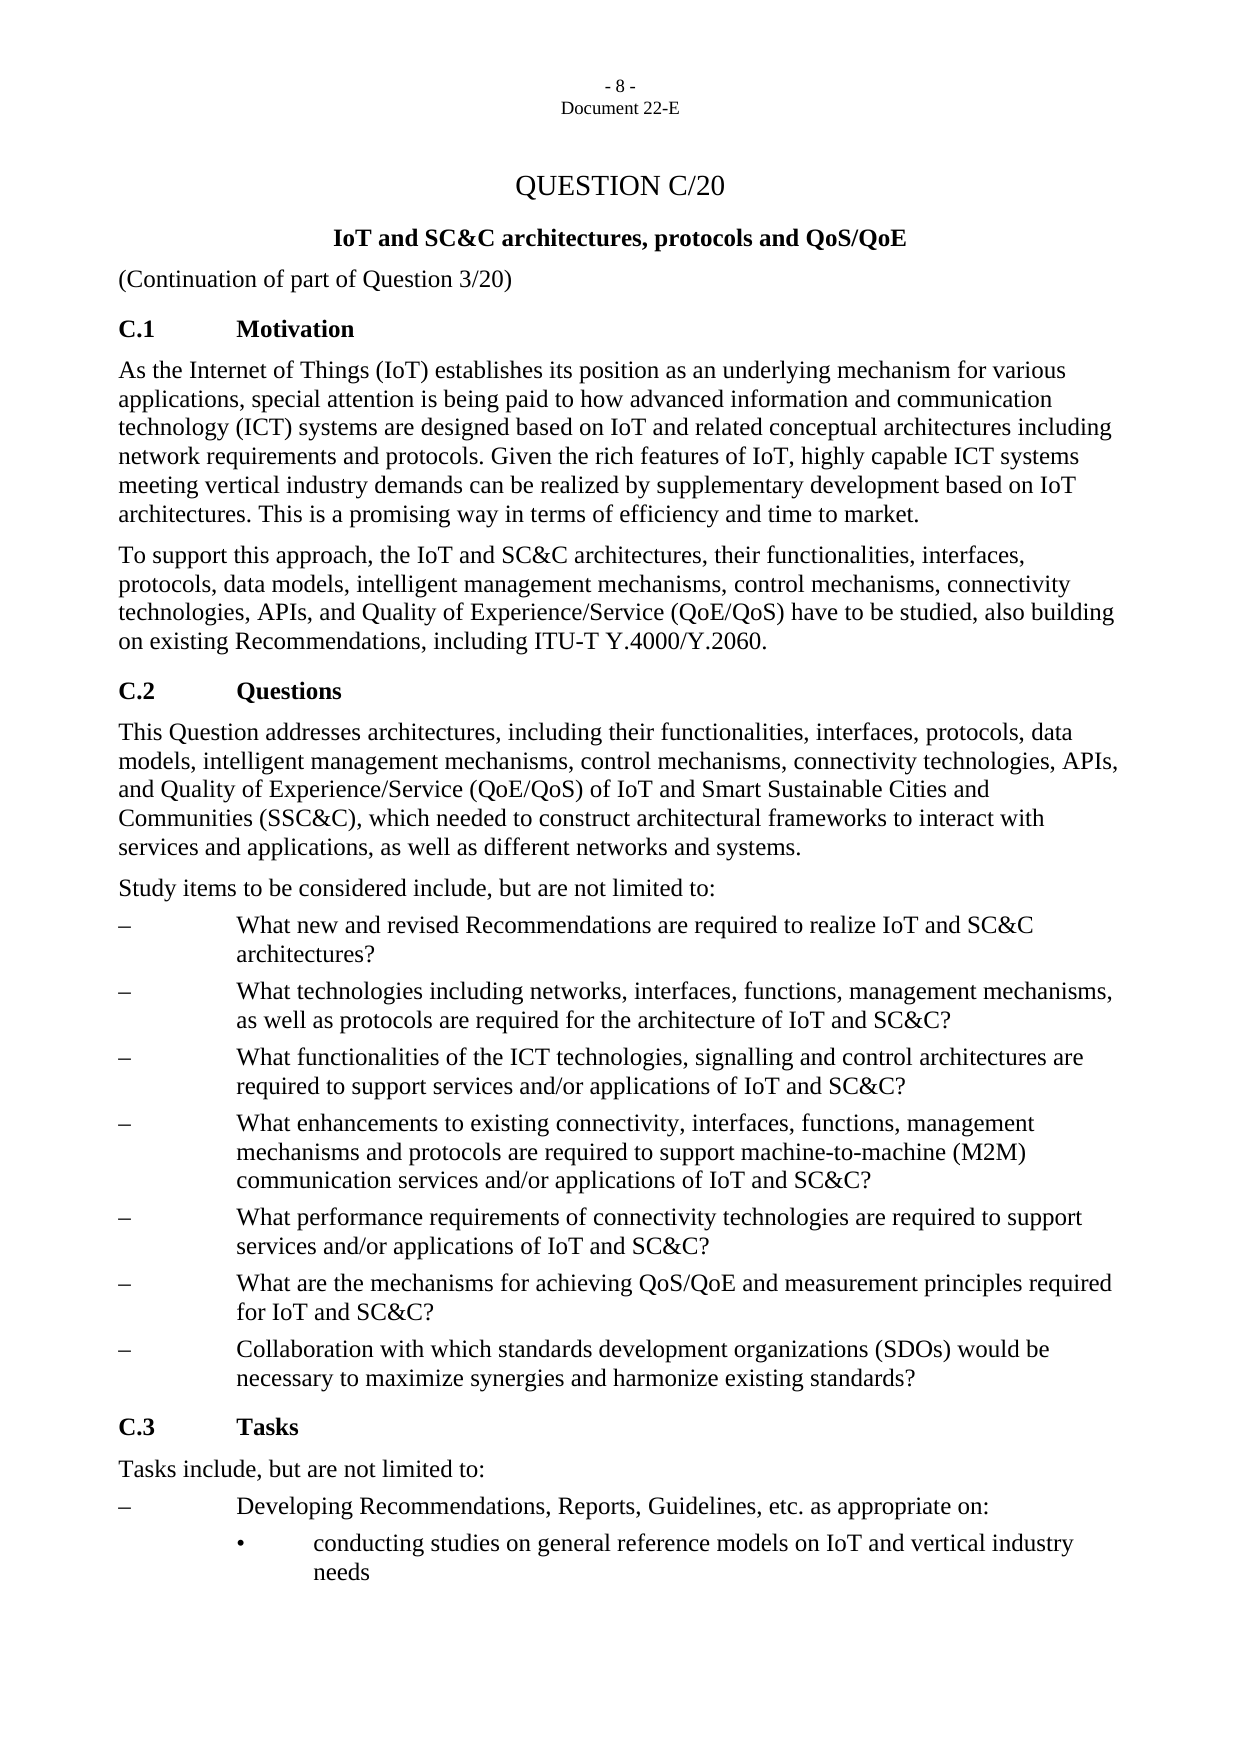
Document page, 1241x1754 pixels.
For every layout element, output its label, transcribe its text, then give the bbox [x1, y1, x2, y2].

text – What are the mechanisms for achieving QoS/QoE and measurement principles required for IoT and SC&C? [118, 1268, 1122, 1326]
text C.1 Motivation [118, 314, 1122, 342]
text IoT and SC&C architectures, protocols and QoS/QoE [118, 223, 1122, 252]
text – Collaboration with which standards development organizations (SDOs) would be necessary to maximize synergies and harmonize existing standards? [118, 1334, 1122, 1392]
text – What enhancements to existing connectivity, interfaces, functions, management mechanisms and protocols are required to support machine-to-machine (M2M) communication services and/or applications of IoT and SC&C? [118, 1108, 1122, 1194]
text C.2 Questions [118, 676, 1122, 704]
text (Continuation of part of Question 3/20) [118, 264, 1122, 293]
text QUESTION C/20 [118, 168, 1122, 202]
text Tasks include, but are not limited to: [118, 1454, 1122, 1482]
text To support this approach, the IoT and SC&C architectures, their functionalities, interfaces, protocols, data models, intelligent management mechanisms, control mechanisms, connectivity technologies, APIs, and Quality of Experience/Service (QoE/QoS) have to be studied, also building on existing Recommendations, including ITU-T Y.4000/Y.2060. [118, 540, 1122, 655]
text • conducting studies on general reference models on IoT and vertical industry needs [236, 1528, 1122, 1585]
text – What new and revised Recommendations are required to realize IoT and SC&C architectures? [118, 910, 1122, 968]
text – What performance requirements of connectivity technologies are required to support services and/or applications of IoT and SC&C? [118, 1202, 1122, 1260]
text As the Internet of Things (IoT) establishes its position as an underlying mechanism for various applications, special attention is being paid to how advanced information and communication technology (ICT) systems are designed based on IoT and related conceptual architectures including network requirements and protocols. Given the rich features of IoT, highly capable ICT systems meeting vertical industry demands can be realized by supplementary development based on IoT architectures. This is a promising way in terms of efficiency and time to market. [118, 355, 1122, 527]
text C.3 Tasks [118, 1412, 1122, 1441]
text Study items to be considered include, but are not limited to: [118, 873, 1122, 902]
text – What functionalities of the ICT technologies, signalling and control architectures are required to support services and/or applications of IoT and SC&C? [118, 1042, 1122, 1099]
text – Developing Recommendations, Reports, Guidelines, etc. as appropriate on: [118, 1491, 1122, 1519]
text This Question addresses architectures, including their functionalities, interfaces, protocols, data models, intelligent management mechanisms, control mechanisms, connectivity technologies, APIs, and Quality of Experience/Service (QoE/QoS) of IoT and Smart Sustainable Cities and Communities (SSC&C), which needed to construct architectural frameworks to interact with services and applications, as well as different networks and systems. [118, 717, 1122, 861]
text – What technologies including networks, interfaces, functions, management mechanisms, as well as protocols are required for the architecture of IoT and SC&C? [118, 976, 1122, 1034]
